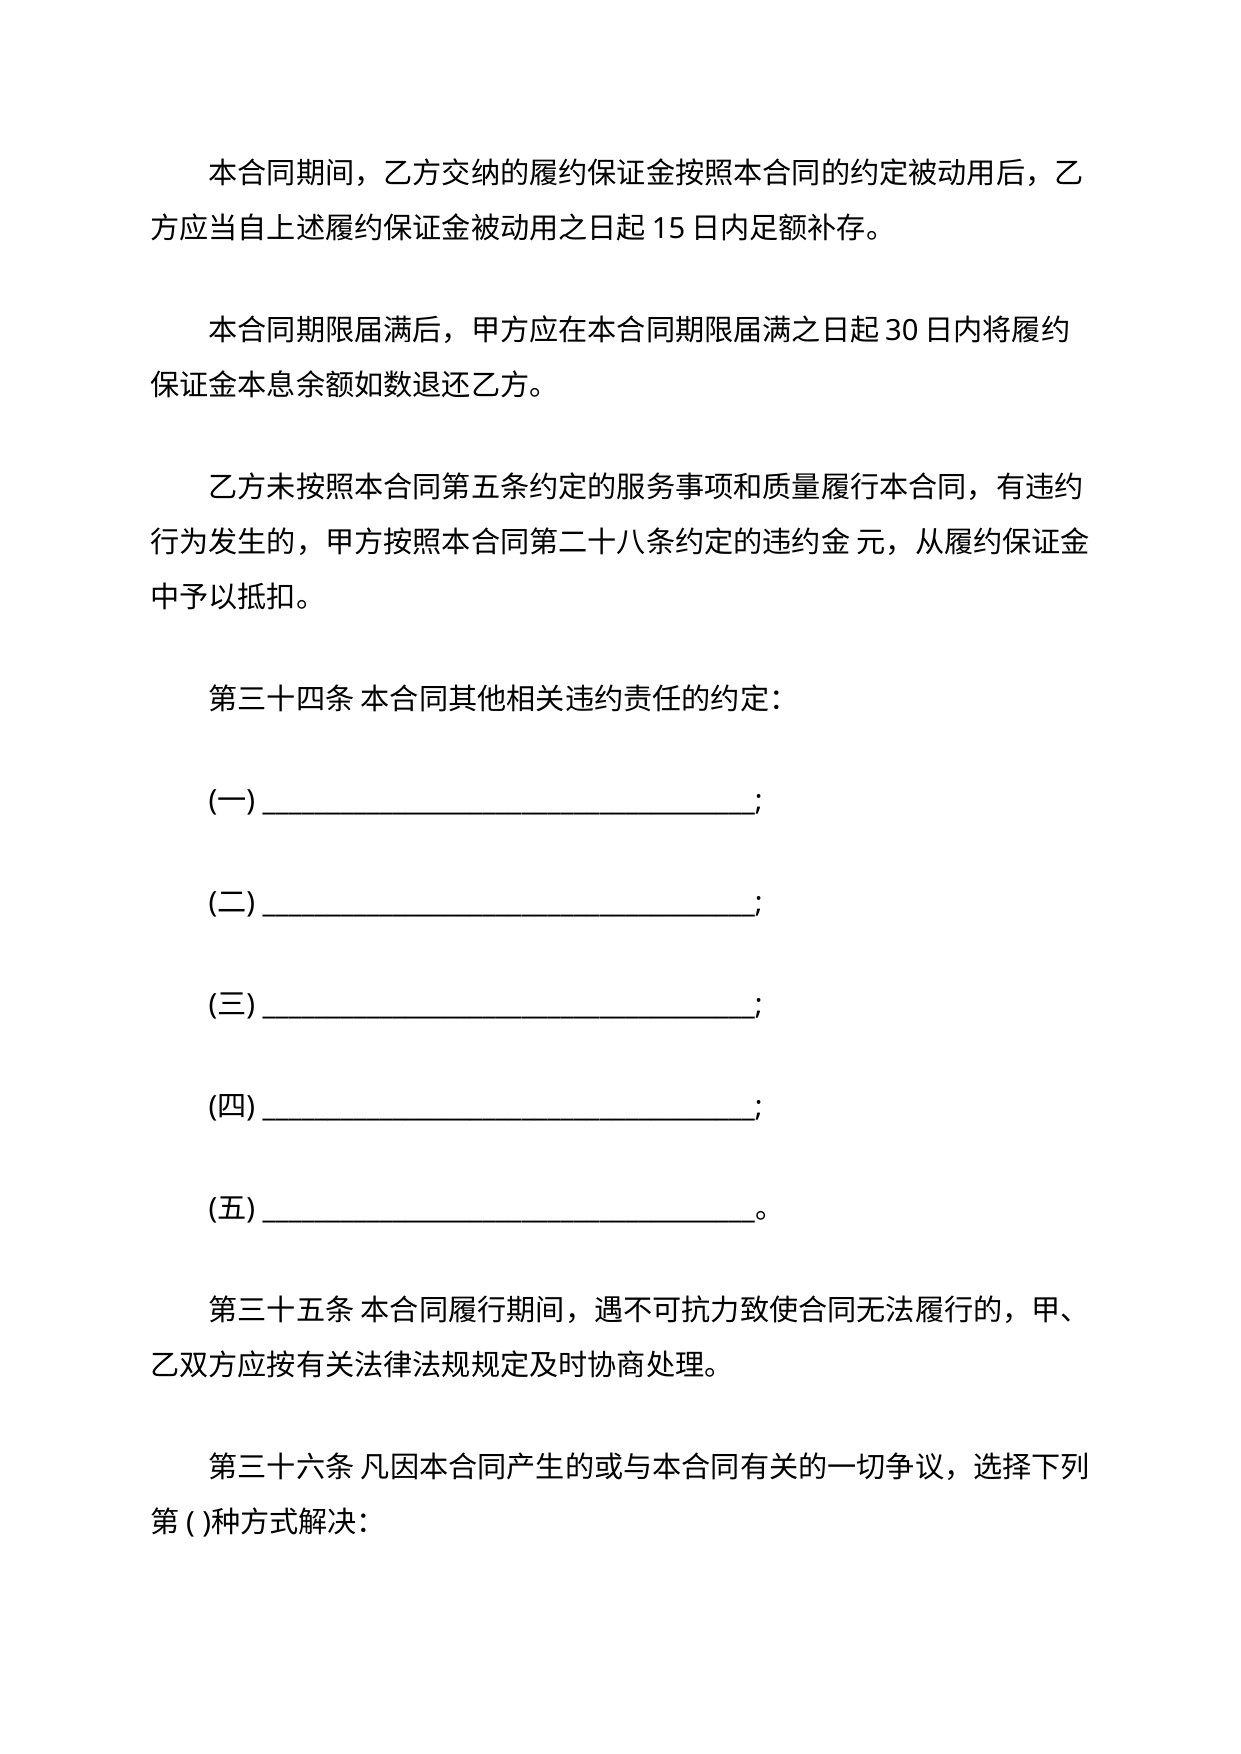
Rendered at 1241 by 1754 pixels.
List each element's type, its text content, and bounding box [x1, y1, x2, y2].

text 第三十四条 本合同其他相关违约责任的约定： [150, 675, 1090, 717]
text (二) ______________________________________; [150, 879, 1090, 921]
text 本合同期限届满后，甲方应在本合同期限届满之日起30日内将履约保证金本息余额如数退还乙方。 [150, 307, 1090, 404]
text (五) ______________________________________。 [150, 1185, 1090, 1227]
text 乙方未按照本合同第五条约定的服务事项和质量履行本合同，有违约行为发生的，甲方按照本合同第二十八条约定的违约金 元，从履约保证金中予以抵扣。 [150, 464, 1090, 616]
text 本合同期间，乙方交纳的履约保证金按照本合同的约定被动用后，乙方应当自上述履约保证金被动用之日起15日内足额补存。 [150, 150, 1090, 247]
text (三) ______________________________________; [150, 981, 1090, 1023]
text 第三十五条 本合同履行期间，遇不可抗力致使合同无法履行的，甲、乙双方应按有关法律法规规定及时协商处理。 [150, 1287, 1090, 1384]
text (一) ______________________________________; [150, 777, 1090, 819]
text 第三十六条 凡因本合同产生的或与本合同有关的一切争议，选择下列第 ( )种方式解决： [150, 1443, 1090, 1541]
text (四) ______________________________________; [150, 1083, 1090, 1125]
